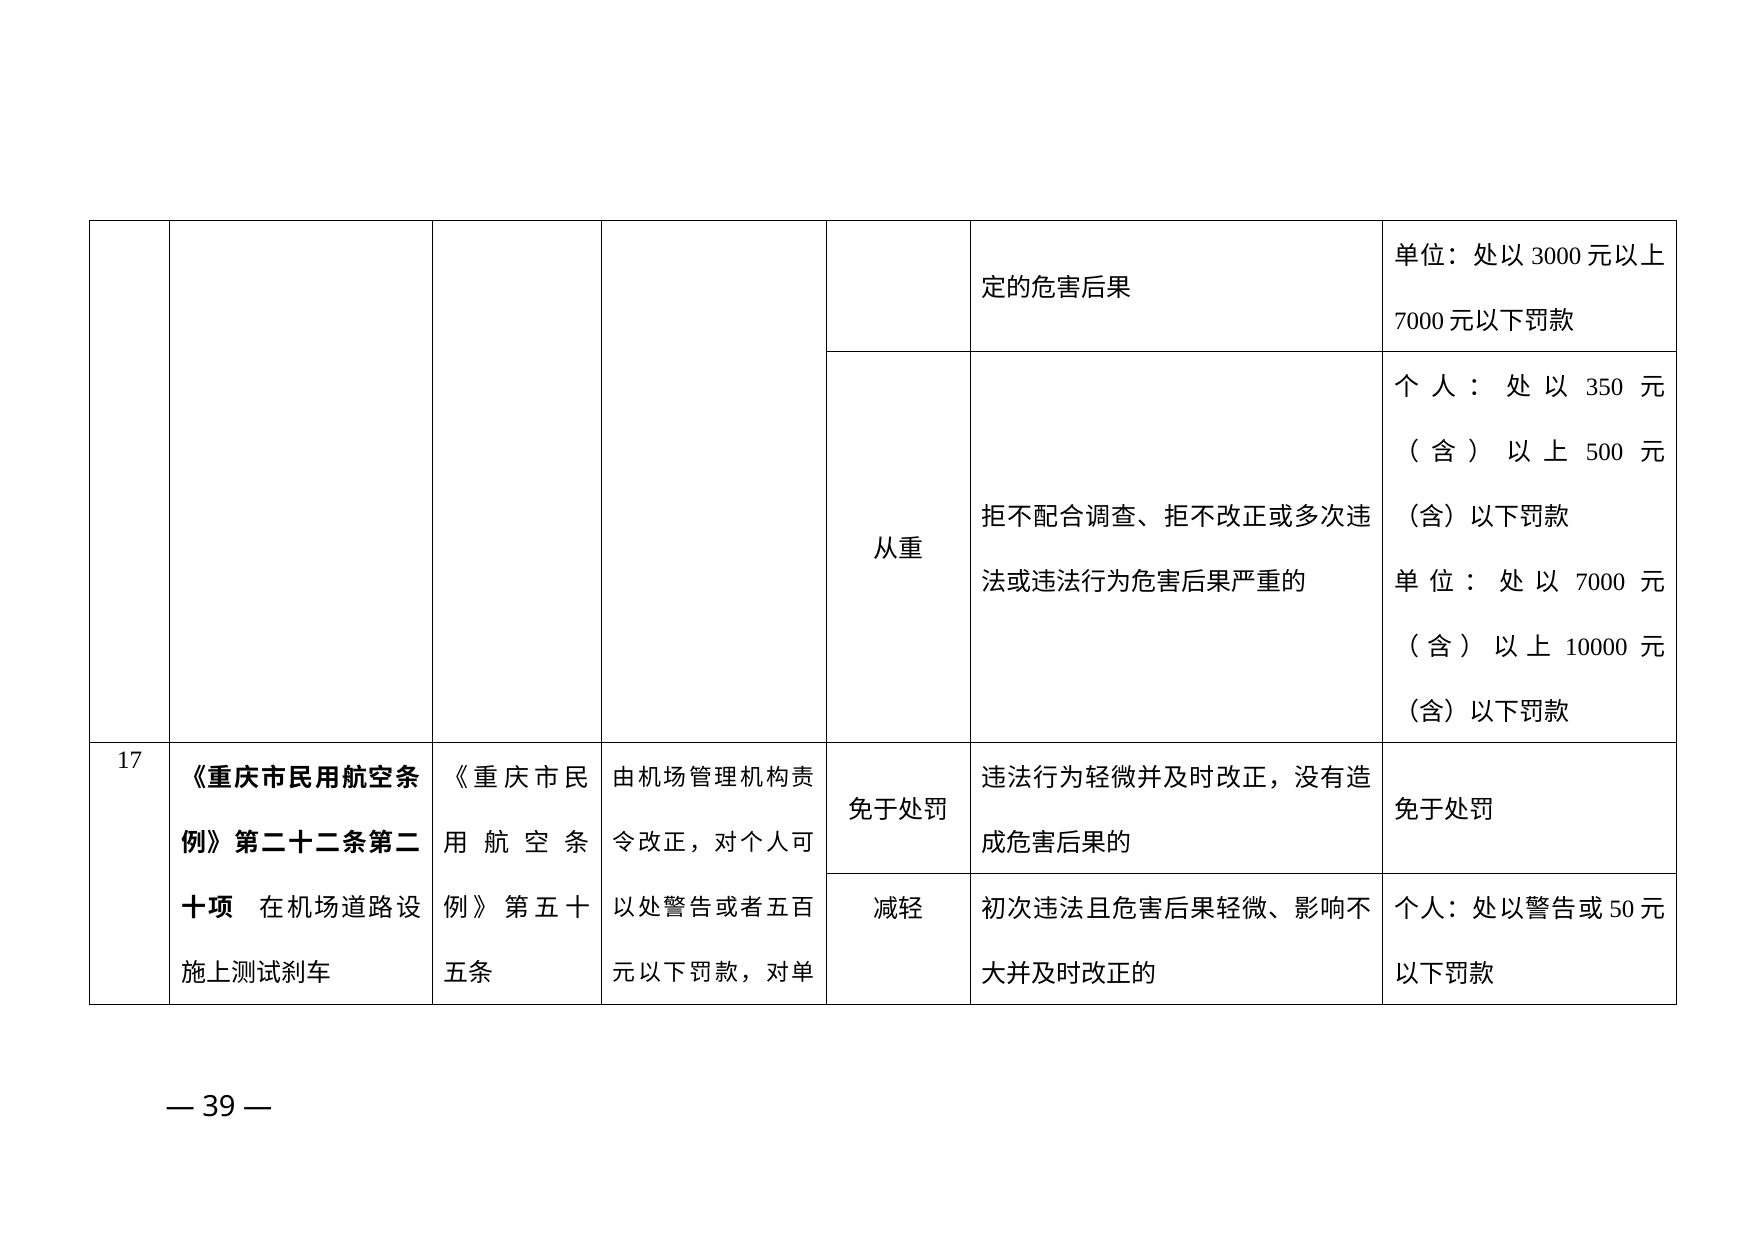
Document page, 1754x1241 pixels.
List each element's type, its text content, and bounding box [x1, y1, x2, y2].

table_cell 《重庆市民用航空条例》第二十二条第二十项 在机场道路设施上测试刹车 [170, 743, 432, 1004]
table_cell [1383, 874, 1676, 1004]
table_cell 免于处罚 [1383, 743, 1676, 873]
table_cell 《重庆市民用航空条例》第五十五条 [433, 743, 601, 1004]
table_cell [971, 874, 1382, 1004]
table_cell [1383, 221, 1676, 351]
table_cell 个人：处以350元（含）以上500元（含）以下罚款 单位：处以7000元（含）以上10000元（含）以下罚款 [1383, 352, 1676, 742]
table_cell 17 [90, 743, 169, 1004]
table_cell 由机场管理机构责令改正，对个人可以处警告或者五百元以下罚款，对单位可以处警告或者一万元以下罚款 [602, 743, 826, 1004]
table_cell 违法行为轻微并及时改正，没有造成危害后果的 [971, 743, 1382, 873]
table_cell 免于处罚 [827, 743, 970, 873]
table_cell 减轻 [827, 874, 970, 1004]
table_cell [971, 221, 1382, 351]
table_cell 拒不配合调查、拒不改正或多次违法或违法行为危害后果严重的 [971, 352, 1382, 742]
table_cell 从重 [827, 352, 970, 742]
table_cell 一般 [827, 221, 970, 351]
